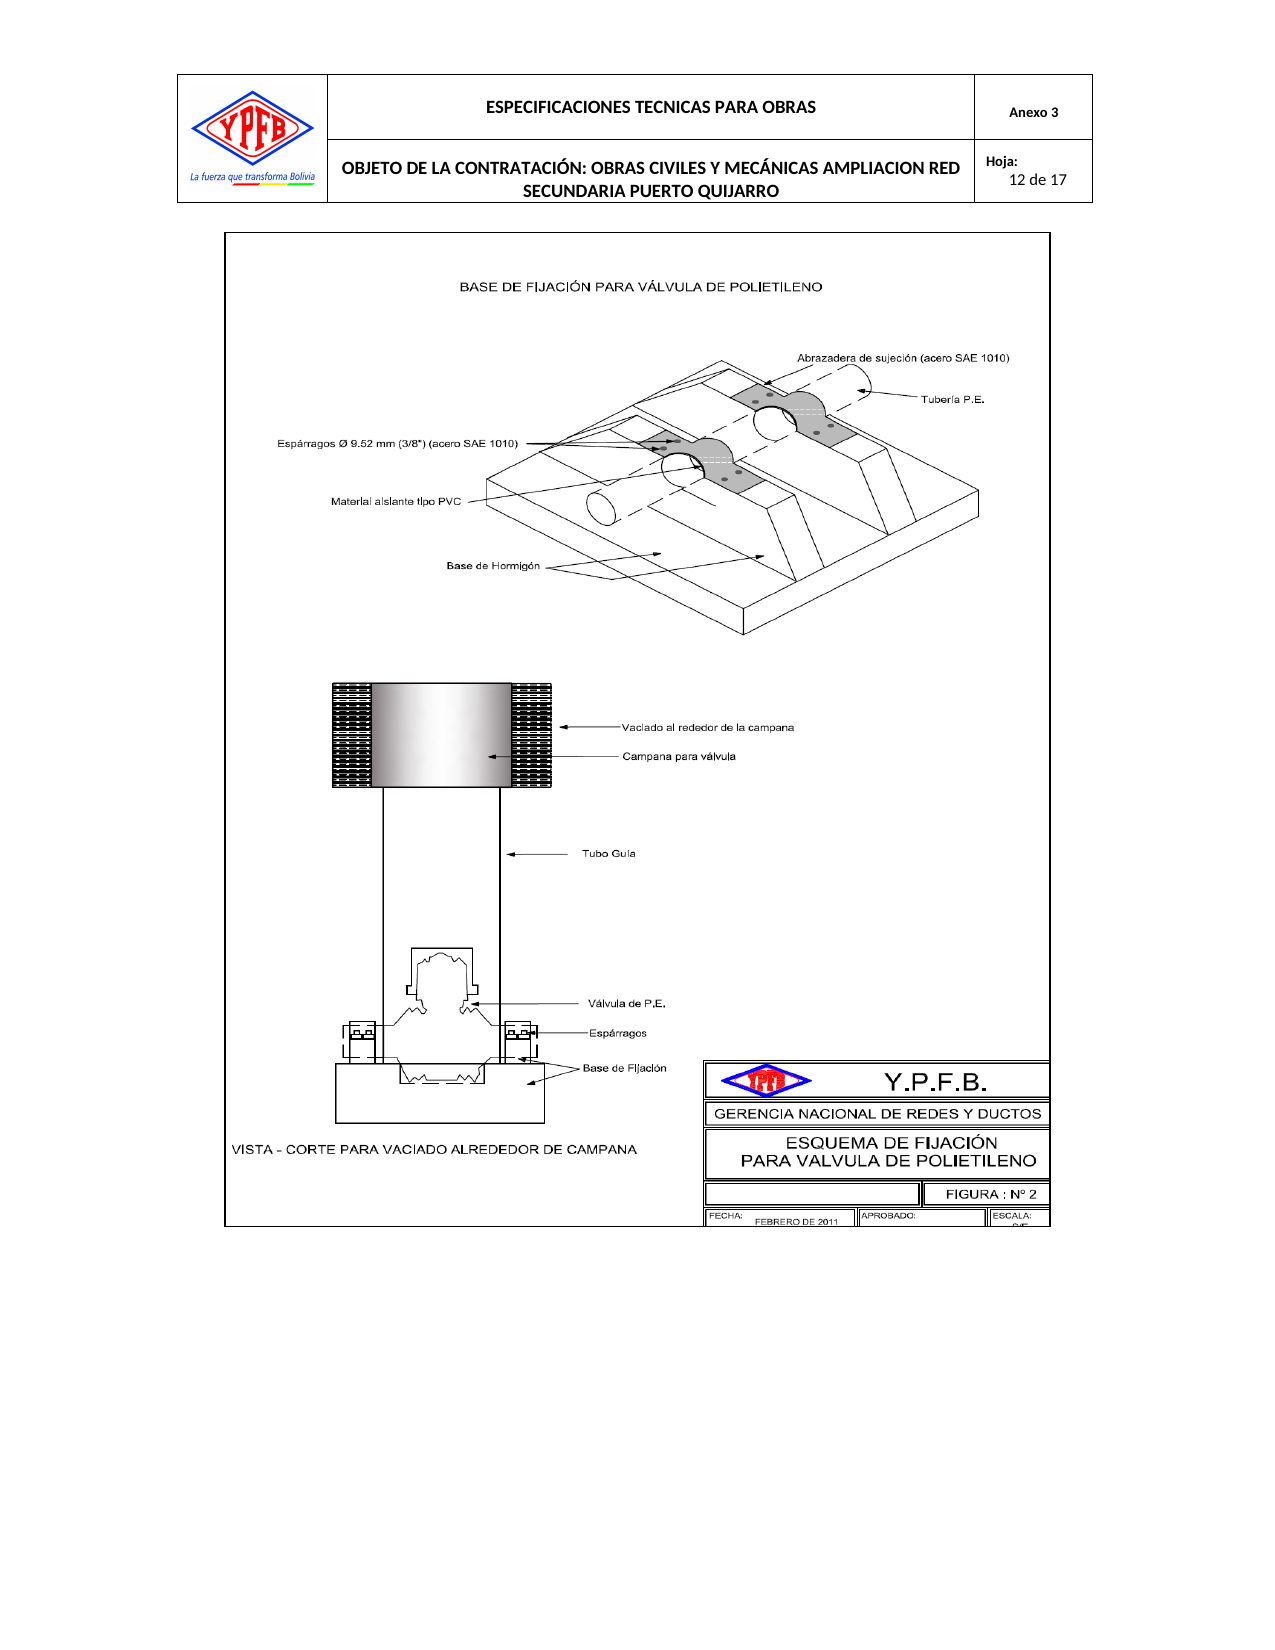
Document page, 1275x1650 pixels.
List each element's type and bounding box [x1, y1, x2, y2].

picture [188, 86, 316, 191]
